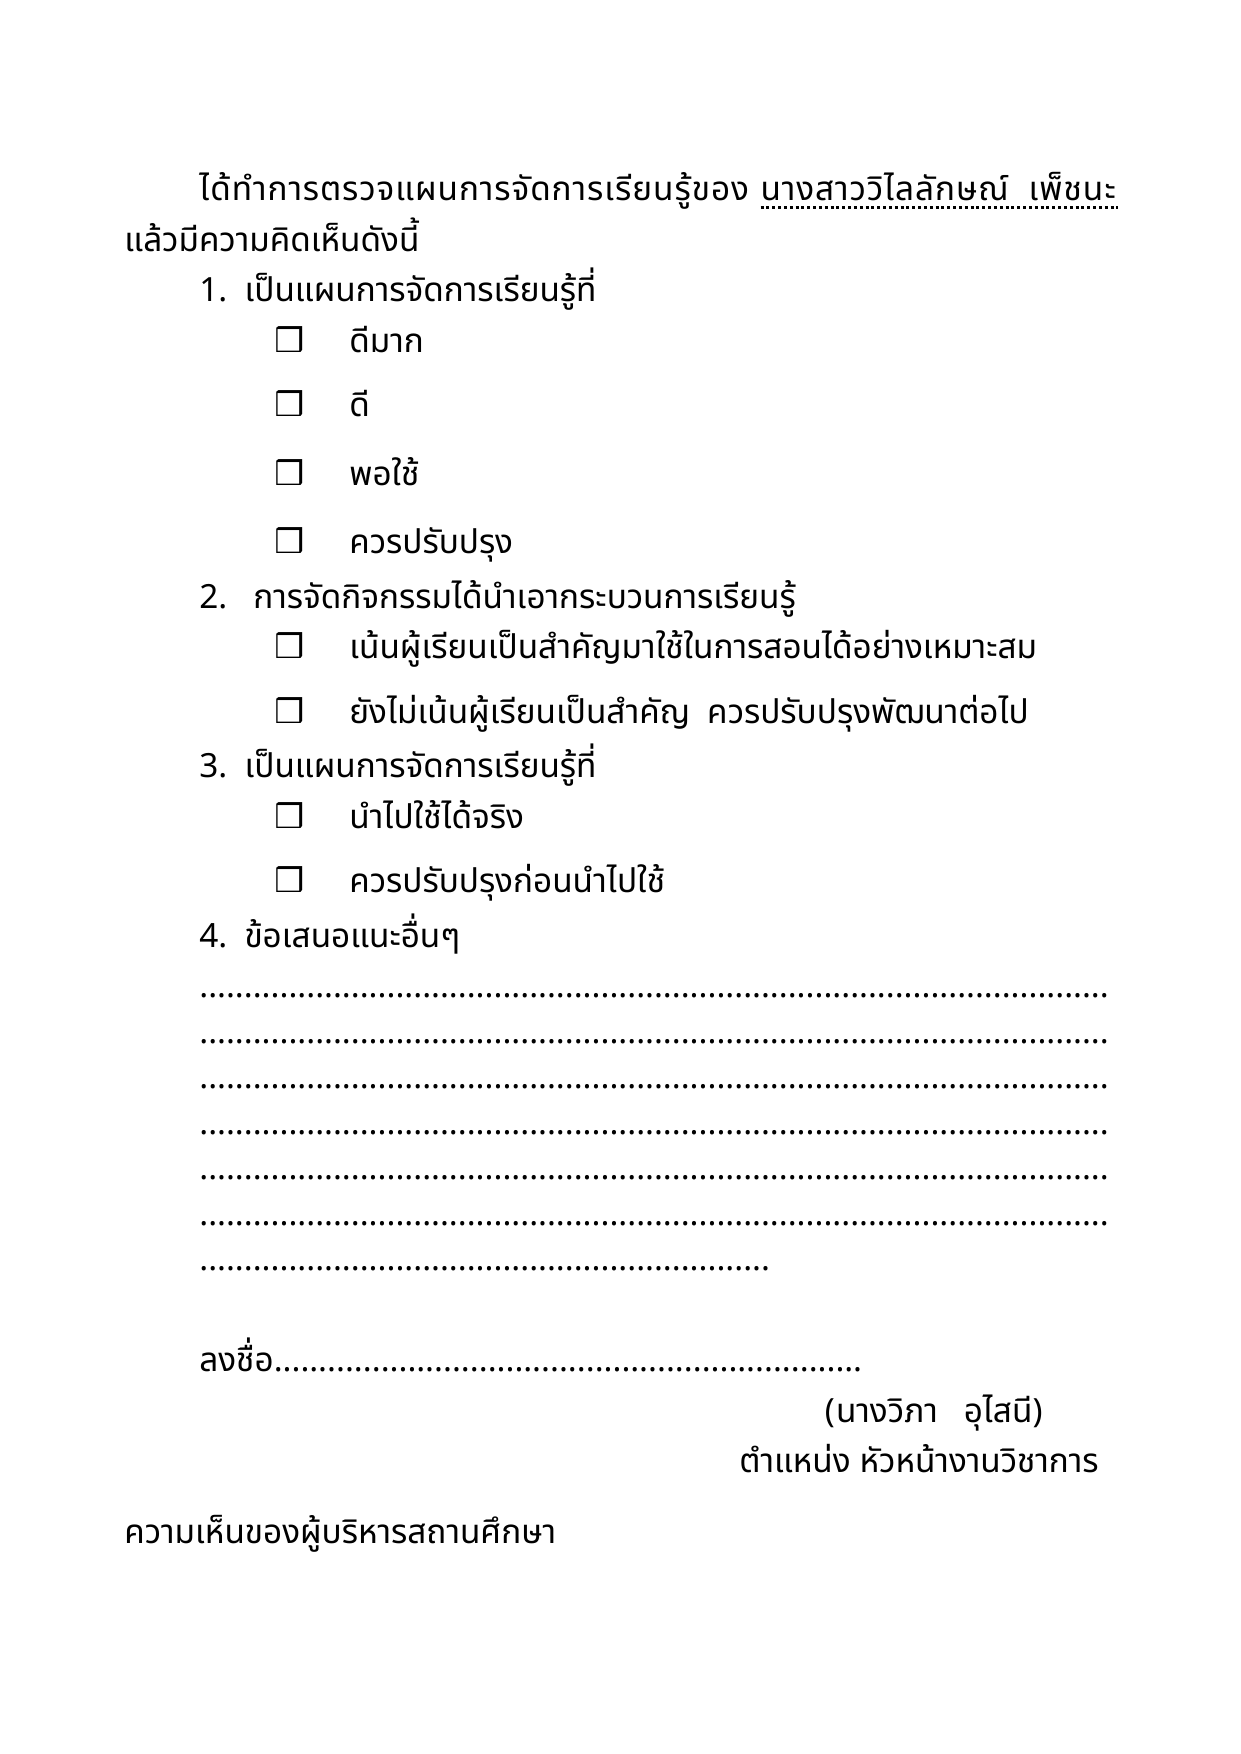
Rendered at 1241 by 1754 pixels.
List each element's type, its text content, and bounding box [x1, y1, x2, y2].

text 1. เป็นแผนการจัดการเรียนรู้ที่ [124, 266, 1116, 317]
text 4. ข้อเสนอแนะอื่นๆ [199, 912, 1116, 962]
text (นางวิภา อุไสนี) [124, 1387, 1116, 1437]
text ลงชื่อ.................................................................. [124, 1308, 1116, 1387]
text ❒ ดีมาก [124, 317, 1116, 367]
text ได้ทำการตรวจแผนการจัดการเรียนรู้ของ นางสาววิไลลักษณ์ เพ็ชนะ แล้วมีความคิดเห็นดังนี้ [124, 165, 1116, 266]
text .................................................................................................................................................................................................................................................................................................................................................................................................................................................................................................................................................................................................................................................................................................... [199, 962, 1116, 1280]
text 2. การจัดกิจกรรมได้นำเอากระบวนการเรียนรู้ [124, 572, 1116, 623]
list ควรปรับปรุง [274, 504, 1116, 572]
text 3. เป็นแผนการจัดการเรียนรู้ที่ [199, 742, 1116, 793]
list ยังไม่เน้นผู้เรียนเป็นสำคัญ ควรปรับปรุงพัฒนาต่อไป [274, 674, 1116, 742]
list ดี [274, 367, 1116, 436]
text ตำแหน่ง หัวหน้างานวิชาการ [124, 1437, 1116, 1488]
list ควรปรับปรุงก่อนนำไปใช้ [274, 843, 1116, 912]
text ความเห็นของผู้บริหารสถานศึกษา [124, 1508, 1116, 1559]
text ❒ นำไปใช้ได้จริง [199, 793, 1116, 843]
list พอใช้ [274, 436, 1116, 504]
text ❒ เน้นผู้เรียนเป็นสำคัญมาใช้ในการสอนได้อย่างเหมาะสม [199, 623, 1116, 674]
